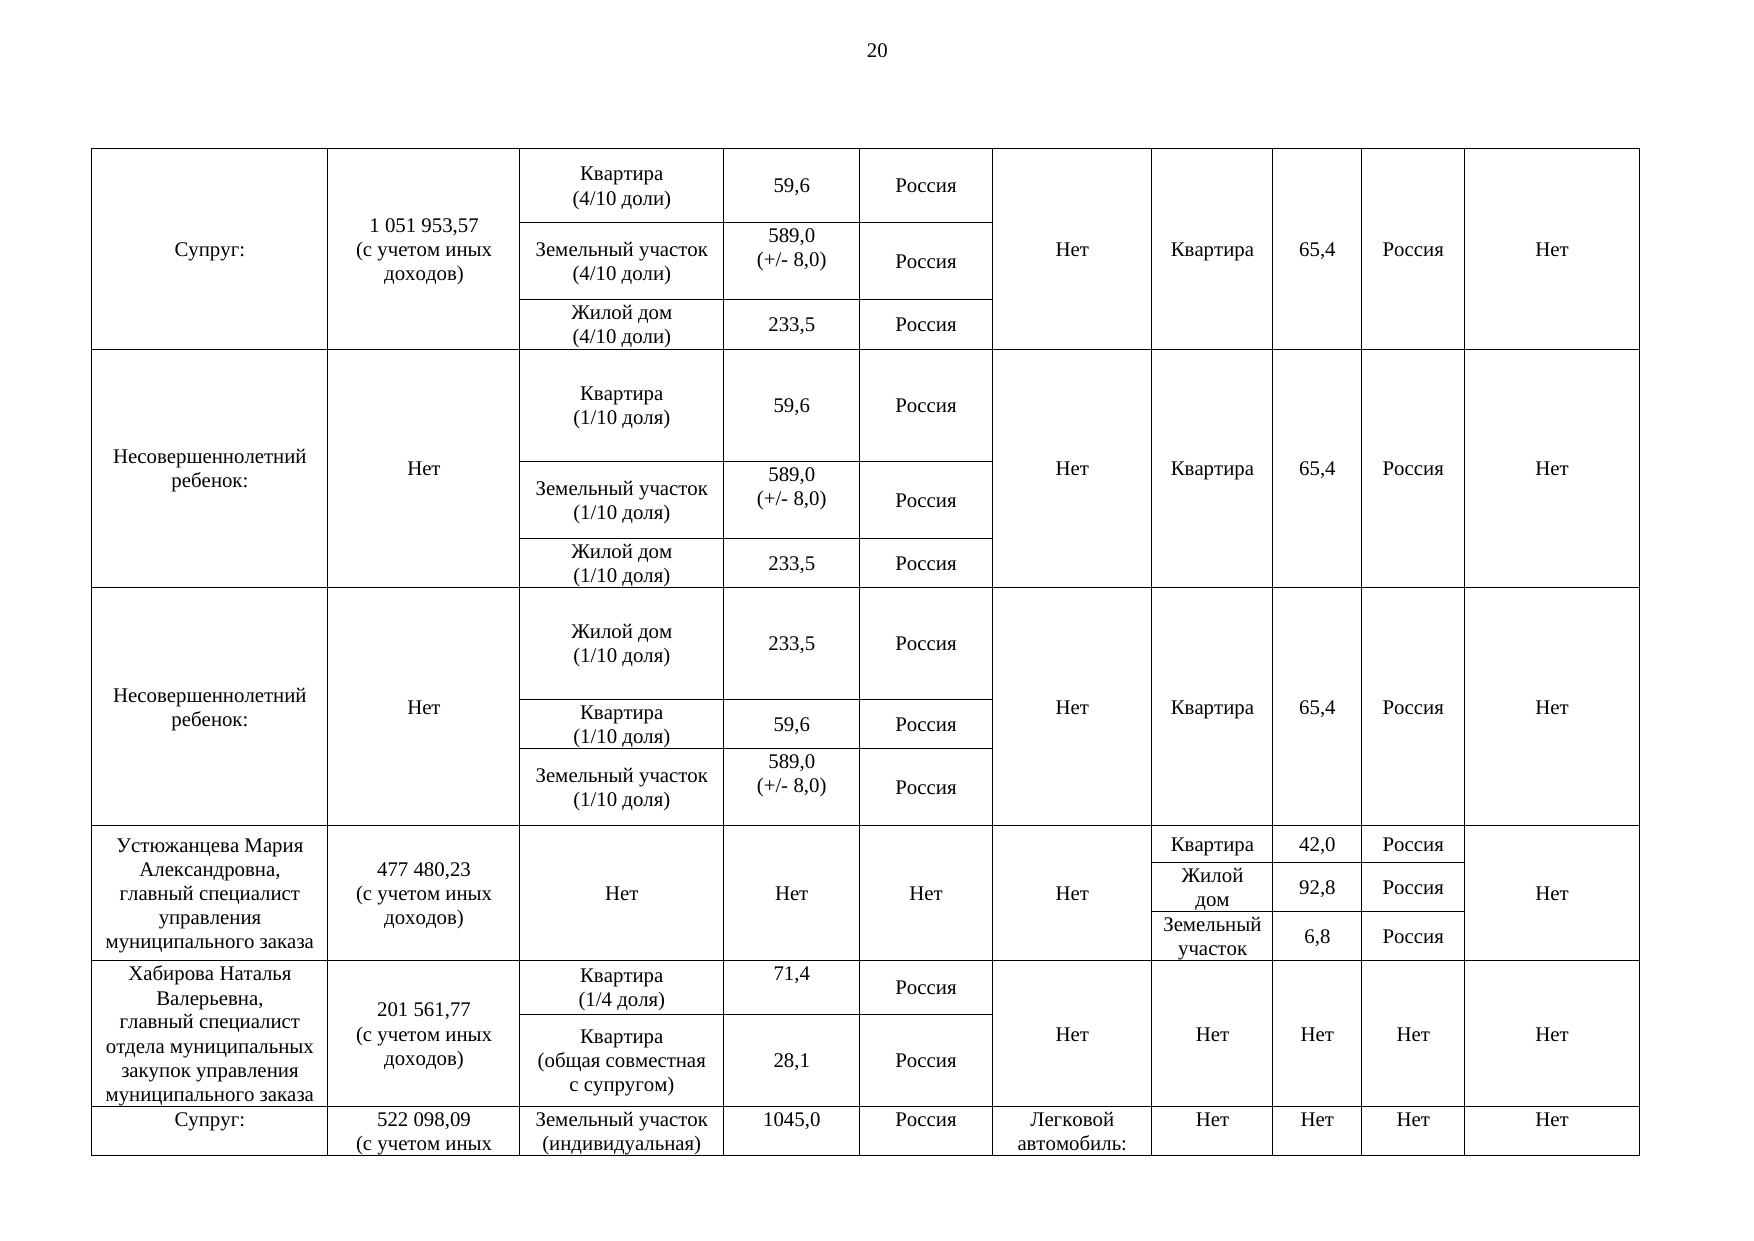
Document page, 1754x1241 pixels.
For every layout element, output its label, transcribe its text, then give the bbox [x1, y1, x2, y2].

table_cell Земельный участок (1/10 доля) [520, 749, 723, 825]
table_cell Земельный участок (1/10 доля) [520, 462, 723, 538]
table_cell Земельный участок (индивидуальная) [520, 1107, 723, 1155]
table_cell Квартира (1/4 доля) [520, 961, 723, 1013]
table_cell Жилой дом (1/10 доля) [520, 539, 723, 587]
table_cell Квартира (1/10 доля) [520, 350, 723, 461]
table_cell Россия [860, 700, 992, 748]
table_cell Россия [860, 749, 992, 825]
table_cell Квартира [1152, 350, 1272, 587]
table_cell Несовершеннолетний ребенок: [92, 350, 327, 587]
table_cell Нет [1273, 961, 1361, 1106]
table_cell 6,8 [1273, 912, 1361, 960]
table_cell Россия [860, 300, 992, 348]
table_cell 59,6 [724, 149, 859, 222]
table_cell Нет [993, 826, 1151, 960]
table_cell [328, 1107, 519, 1155]
table_cell 1045,0 [724, 1107, 859, 1155]
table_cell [993, 1107, 1151, 1155]
table_cell Нет [1465, 826, 1639, 960]
table_cell Земельный участок (4/10 доли) [520, 223, 723, 299]
table_cell Квартира [1152, 826, 1272, 862]
table_cell 65,4 [1273, 350, 1361, 587]
table_cell 589,0 (+/- 8,0) [724, 749, 859, 825]
table_cell Россия [1362, 912, 1464, 960]
table_cell 59,6 [724, 350, 859, 461]
table_cell Россия [1362, 149, 1464, 348]
table_cell Россия [1362, 588, 1464, 825]
table_cell Нет [993, 588, 1151, 825]
table_cell 42,0 [1273, 826, 1361, 862]
table_cell 1 051 953,57 (с учетом иных доходов) [328, 149, 519, 348]
table_cell 65,4 [1273, 588, 1361, 825]
table_cell Россия [1362, 826, 1464, 862]
table_cell 589,0 (+/- 8,0) [724, 223, 859, 299]
table_cell Россия [860, 961, 992, 1013]
table_cell Устюжанцева Мария Александровна, главный специалист управления муниципального заказа [92, 826, 327, 960]
table_cell Нет [1362, 961, 1464, 1106]
table_cell Несовершеннолетний ребенок: [92, 588, 327, 825]
table_cell Нет [1465, 588, 1639, 825]
table_cell Нет [1465, 350, 1639, 587]
table_cell Жилой дом (4/10 доли) [520, 300, 723, 348]
table_cell Нет [1152, 1107, 1272, 1155]
table_cell Квартира (общая совместная с супругом) [520, 1015, 723, 1106]
table_cell 589,0 (+/- 8,0) [724, 462, 859, 538]
table_cell Россия [1362, 350, 1464, 587]
table_cell Нет [1362, 1107, 1464, 1155]
table_cell Нет [1465, 149, 1639, 348]
table_cell Россия [860, 462, 992, 538]
table_cell 477 480,23 (с учетом иных доходов) [328, 826, 519, 960]
table_cell Жилой дом [1152, 863, 1272, 911]
table_cell Россия [860, 1107, 992, 1155]
table_cell Нет [993, 149, 1151, 348]
table_cell Россия [1362, 863, 1464, 911]
table_cell Нет [993, 961, 1151, 1106]
table_cell 92,8 [1273, 863, 1361, 911]
table_cell 233,5 [724, 300, 859, 348]
table_cell 59,6 [724, 700, 859, 748]
table_cell 28,1 [724, 1015, 859, 1106]
table_cell Россия [860, 149, 992, 222]
table_cell Супруг: [92, 1107, 327, 1155]
table_cell Нет [328, 350, 519, 587]
table_cell Хабирова Наталья Валерьевна, главный специалист отдела муниципальных закупок управления муниципального заказа [92, 961, 327, 1106]
table_cell Нет [1152, 961, 1272, 1106]
table_cell Нет [1465, 1107, 1639, 1155]
table_cell Нет [724, 826, 859, 960]
table_cell Нет [328, 588, 519, 825]
table_cell Нет [1273, 1107, 1361, 1155]
table_cell 233,5 [724, 588, 859, 699]
table_cell Нет [860, 826, 992, 960]
table_cell Россия [860, 539, 992, 587]
table_cell Жилой дом (1/10 доля) [520, 588, 723, 699]
table_cell Россия [860, 588, 992, 699]
table_cell 201 561,77 (с учетом иных доходов) [328, 961, 519, 1106]
table_cell Россия [860, 350, 992, 461]
table_cell Квартира [1152, 588, 1272, 825]
table_cell 71,4 [724, 961, 859, 1013]
table_cell Квартира (1/10 доля) [520, 700, 723, 748]
table_cell Россия [860, 1015, 992, 1106]
table_cell 65,4 [1273, 149, 1361, 348]
table_cell Квартира [1152, 149, 1272, 348]
table_cell Нет [993, 350, 1151, 587]
table_cell 233,5 [724, 539, 859, 587]
table_cell Земельный участок [1152, 912, 1272, 960]
table_cell Супруг: [92, 149, 327, 348]
table_cell Нет [1465, 961, 1639, 1106]
table_cell Россия [860, 223, 992, 299]
table_cell Нет [520, 826, 723, 960]
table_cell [520, 149, 723, 222]
